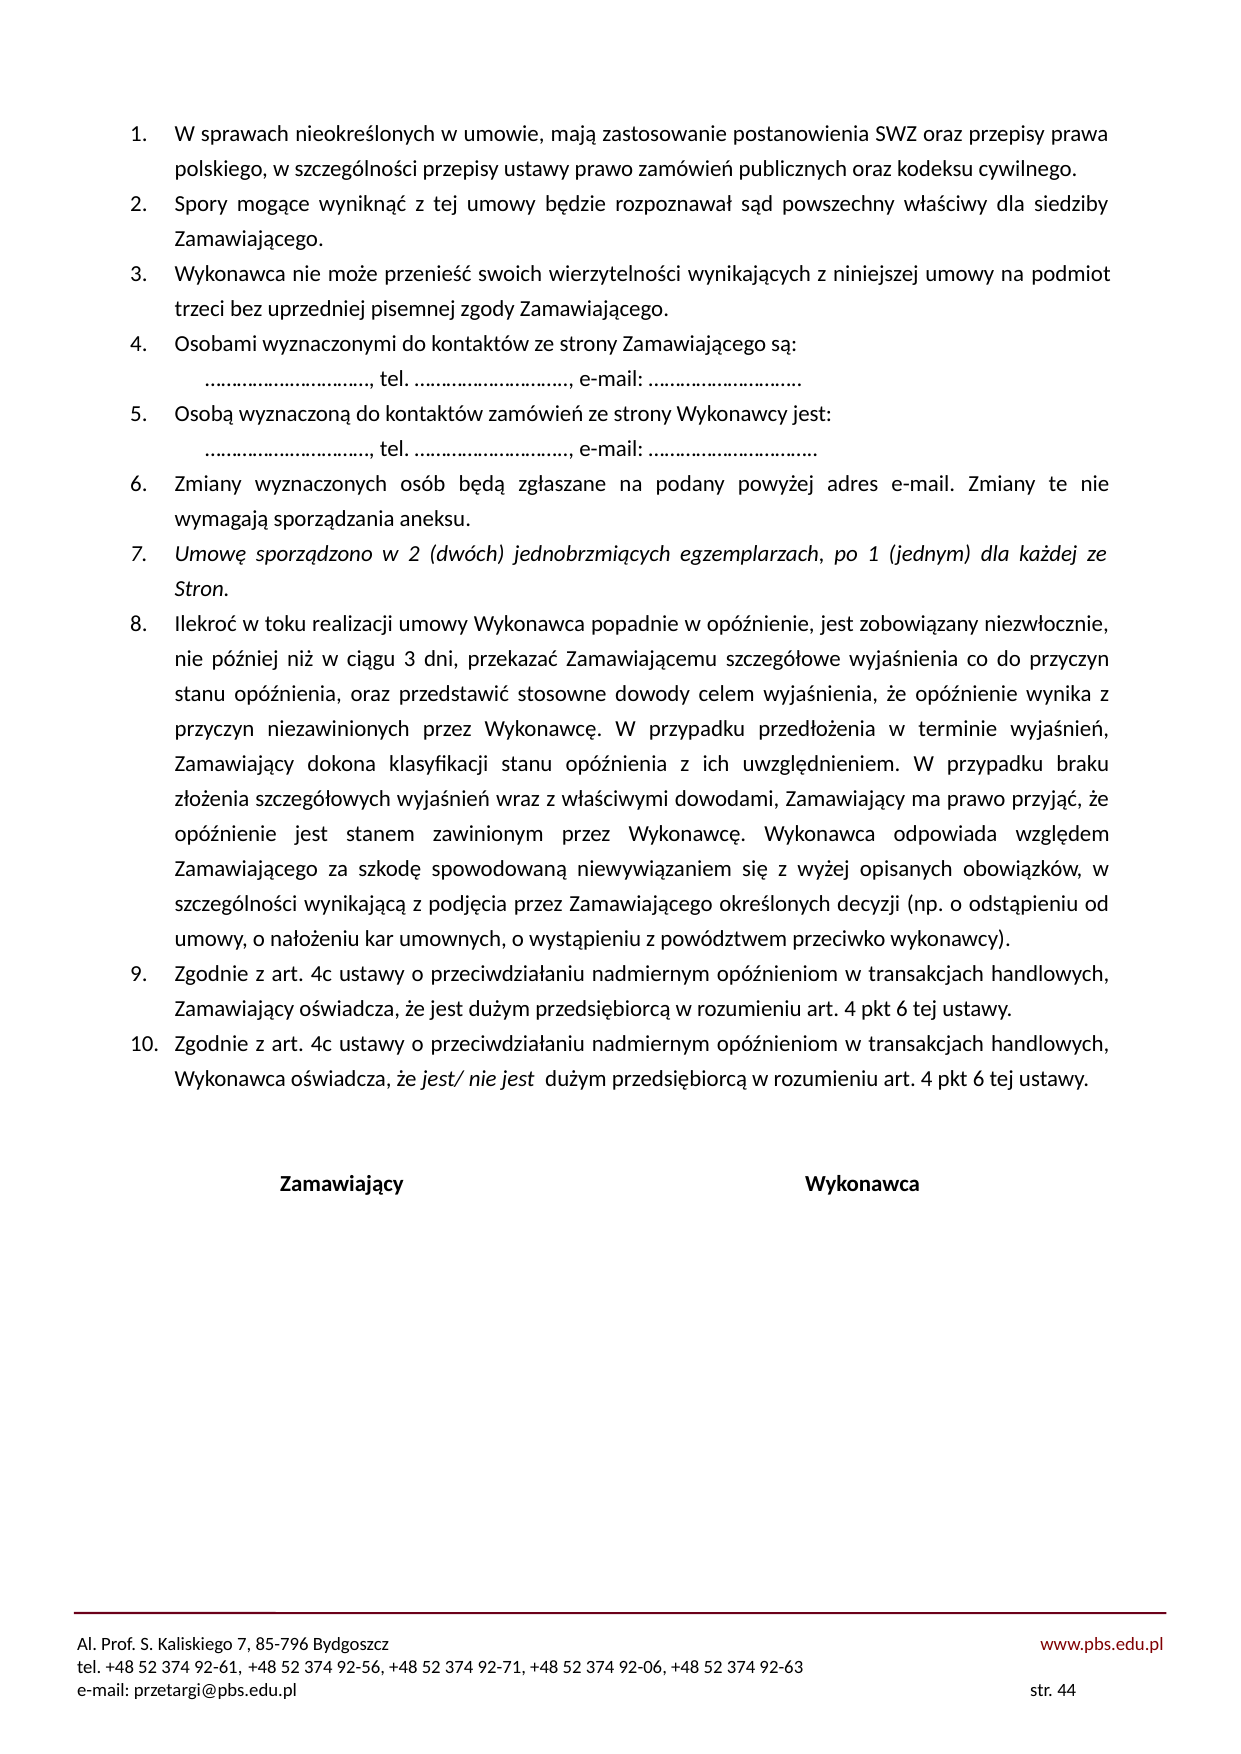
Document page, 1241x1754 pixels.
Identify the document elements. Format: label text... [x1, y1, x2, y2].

text …………….……………, tel. ……………………….., e-mail: ………………………….. [205, 434, 1110, 462]
list Spory mogące wyniknąć z tej umowy będzie rozpoznawał sąd powszechny właściwy dla siedziby Zamawiającego. [130, 189, 1110, 252]
list W sprawach nieokreślonych w umowie, mają zastosowanie postanowienia SWZ oraz przepisy prawa polskiego, w szczególności przepisy ustawy prawo zamówień publicznych oraz kodeksu cywilnego. [130, 119, 1110, 182]
list Osobami wyznaczonymi do kontaktów ze strony Zamawiającego są: [130, 329, 1110, 357]
list Umowę sporządzono w 2 (dwóch) jednobrzmiących egzemplarzach, po 1 (jednym) dla każdej ze Stron. [130, 539, 1110, 602]
list Zgodnie z art. 4c ustawy o przeciwdziałaniu nadmiernym opóźnieniom w transakcjach handlowych, Zamawiający oświadcza, że jest dużym przedsiębiorcą w rozumieniu art. 4 pkt 6 tej ustawy. [130, 959, 1110, 1022]
list Osobą wyznaczoną do kontaktów zamówień ze strony Wykonawcy jest: [130, 399, 1110, 427]
list Ilekroć w toku realizacji umowy Wykonawca popadnie w opóźnienie, jest zobowiązany niezwłocznie, nie później niż w ciągu 3 dni, przekazać Zamawiającemu szczegółowe wyjaśnienia co do przyczyn stanu opóźnienia, oraz przedstawić stosowne dowody celem wyjaśnienia, że opóźnienie wynika z przyczyn niezawinionych przez Wykonawcę. W przypadku przedłożenia w terminie wyjaśnień, Zamawiający dokona klasyfikacji stanu opóźnienia z ich uwzględnieniem. W przypadku braku złożenia szczegółowych wyjaśnień wraz z właściwymi dowodami, Zamawiający ma prawo przyjąć, że opóźnienie jest stanem zawinionym przez Wykonawcę. Wykonawca odpowiada względem Zamawiającego za szkodę spowodowaną niewywiązaniem się z wyżej opisanych obowiązków, w szczególności wynikającą z podjęcia przez Zamawiającego określonych decyzji (np. o odstąpieniu od umowy, o nałożeniu kar umownych, o wystąpieniu z powództwem przeciwko wykonawcy). [130, 609, 1110, 952]
list Wykonawca nie może przenieść swoich wierzytelności wynikających z niniejszej umowy na podmiot trzeci bez uprzedniej pisemnej zgody Zamawiającego. [130, 259, 1110, 322]
text …………….……………, tel. ……………………….., e-mail: ……………………….. [205, 364, 1110, 392]
list Zgodnie z art. 4c ustawy o przeciwdziałaniu nadmiernym opóźnieniom w transakcjach handlowych, Wykonawca oświadcza, że jest/ nie jest dużym przedsiębiorcą w rozumieniu art. 4 pkt 6 tej ustawy. [130, 1029, 1110, 1092]
text Zamawiający Wykonawca [130, 1169, 1110, 1197]
list Zmiany wyznaczonych osób będą zgłaszane na podany powyżej adres e-mail. Zmiany te nie wymagają sporządzania aneksu. [130, 469, 1110, 532]
